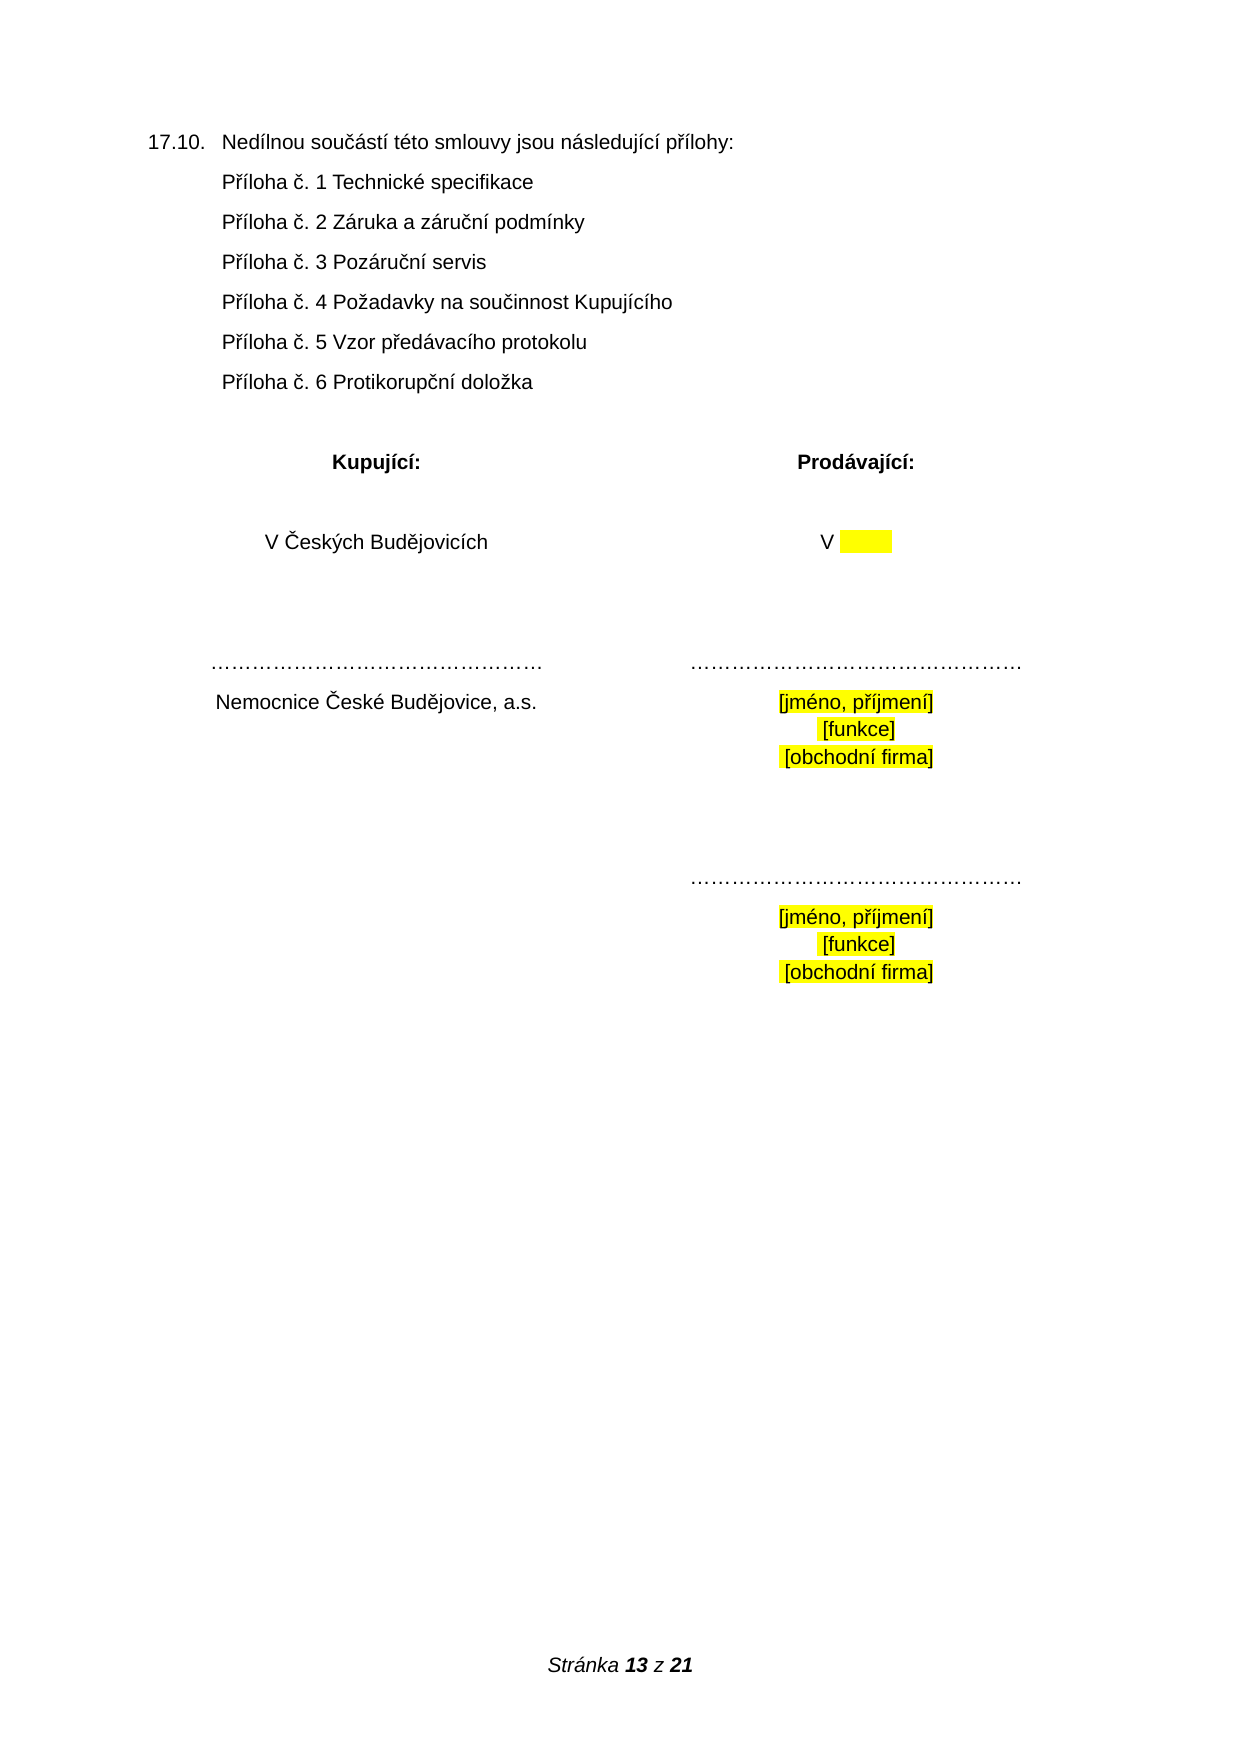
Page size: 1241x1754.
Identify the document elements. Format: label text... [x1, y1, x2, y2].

list Příloha č. 4 Požadavky na součinnost Kupujícího [222, 289, 1092, 313]
list Příloha č. 5 Vzor předávacího protokolu [222, 329, 1092, 353]
list Příloha č. 6 Protikorupční doložka [222, 369, 1092, 393]
list Příloha č. 2 Záruka a záruční podmínky [222, 209, 1092, 233]
text Nedílnou součástí této smlouvy jsou následující přílohy: [148, 129, 1092, 153]
table_header Prodávající: V ………………………………………… [jméno, příjmení] [funkce] [obchodní firma] ………………………………………… [jméno, příjmení] [funkce] [obchodní firma] [616, 437, 1096, 1072]
list Příloha č. 1 Technické specifikace [222, 169, 1092, 193]
list Příloha č. 3 Pozáruční servis [222, 249, 1092, 273]
table_header Kupující: V Českých Budějovicích ………………………………………… Nemocnice České Budějovice, a.s. [136, 437, 616, 1072]
